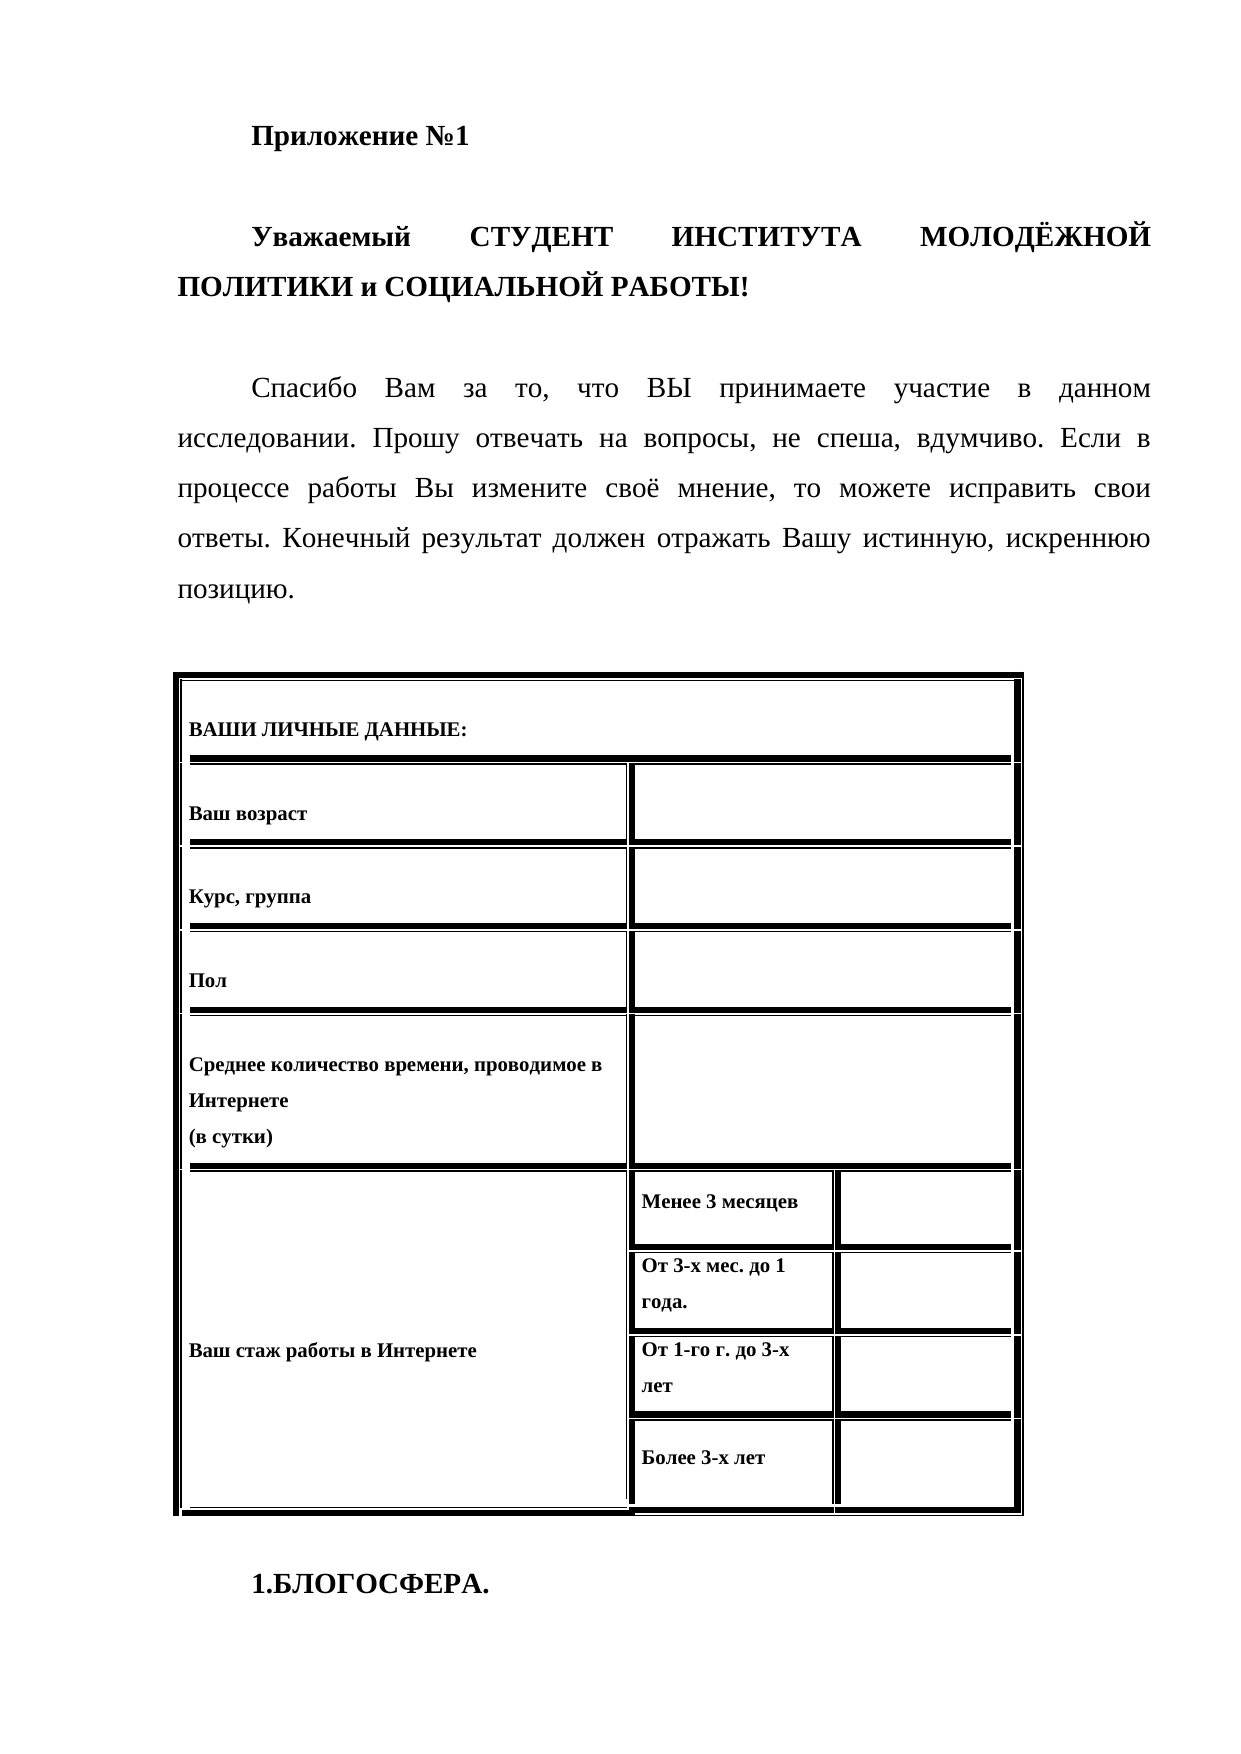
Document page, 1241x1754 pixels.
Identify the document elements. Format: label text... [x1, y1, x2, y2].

table_cell Более 3-х лет [630, 1411, 837, 1507]
table_cell [630, 923, 1019, 1007]
text 1.БЛОГОСФЕРА. [177, 1566, 1152, 1600]
table_cell [837, 1328, 1019, 1411]
text Уважаемый СТУДЕНТ ИНСТИТУТА МОЛОДЁЖНОЙ ПОЛИТИКИ и СОЦИАЛЬНОЙ РАБОТЫ! [177, 219, 1152, 303]
table_cell Менее 3 месяцев [635, 1172, 832, 1244]
table_header ВАШИ ЛИЧНЫЕ ДАННЫЕ: [182, 681, 1014, 755]
table_cell Пол [179, 923, 630, 1007]
table_cell Среднее количество времени, проводимое в Интернете (в сутки) [179, 1007, 630, 1162]
table_cell [837, 1244, 1019, 1328]
table_cell [630, 839, 1019, 923]
table_cell От 1-го г. до 3-х лет [635, 1337, 832, 1411]
table_cell Ваш стаж работы в Интернете [179, 1163, 630, 1507]
text Приложение №1 [177, 118, 1152, 152]
text Спасибо Вам за то, что ВЫ принимаете участие в данном исследовании. Прошу отвечать на вопросы, не спеша, вдумчиво. Если в процессе работы Вы измените своё мнение, то можете исправить свои ответы. Конечный результат должен отражать Вашу истинную, искреннюю позицию. [177, 370, 1152, 604]
table_cell От 3-х мес. до 1 года. [635, 1253, 832, 1328]
table_cell [837, 1411, 1019, 1507]
table_cell [630, 755, 1019, 839]
table_cell [630, 1007, 1019, 1162]
table_cell Курс, группа [179, 839, 630, 923]
table_cell [837, 1163, 1019, 1244]
table_cell Ваш возраст [179, 755, 630, 839]
